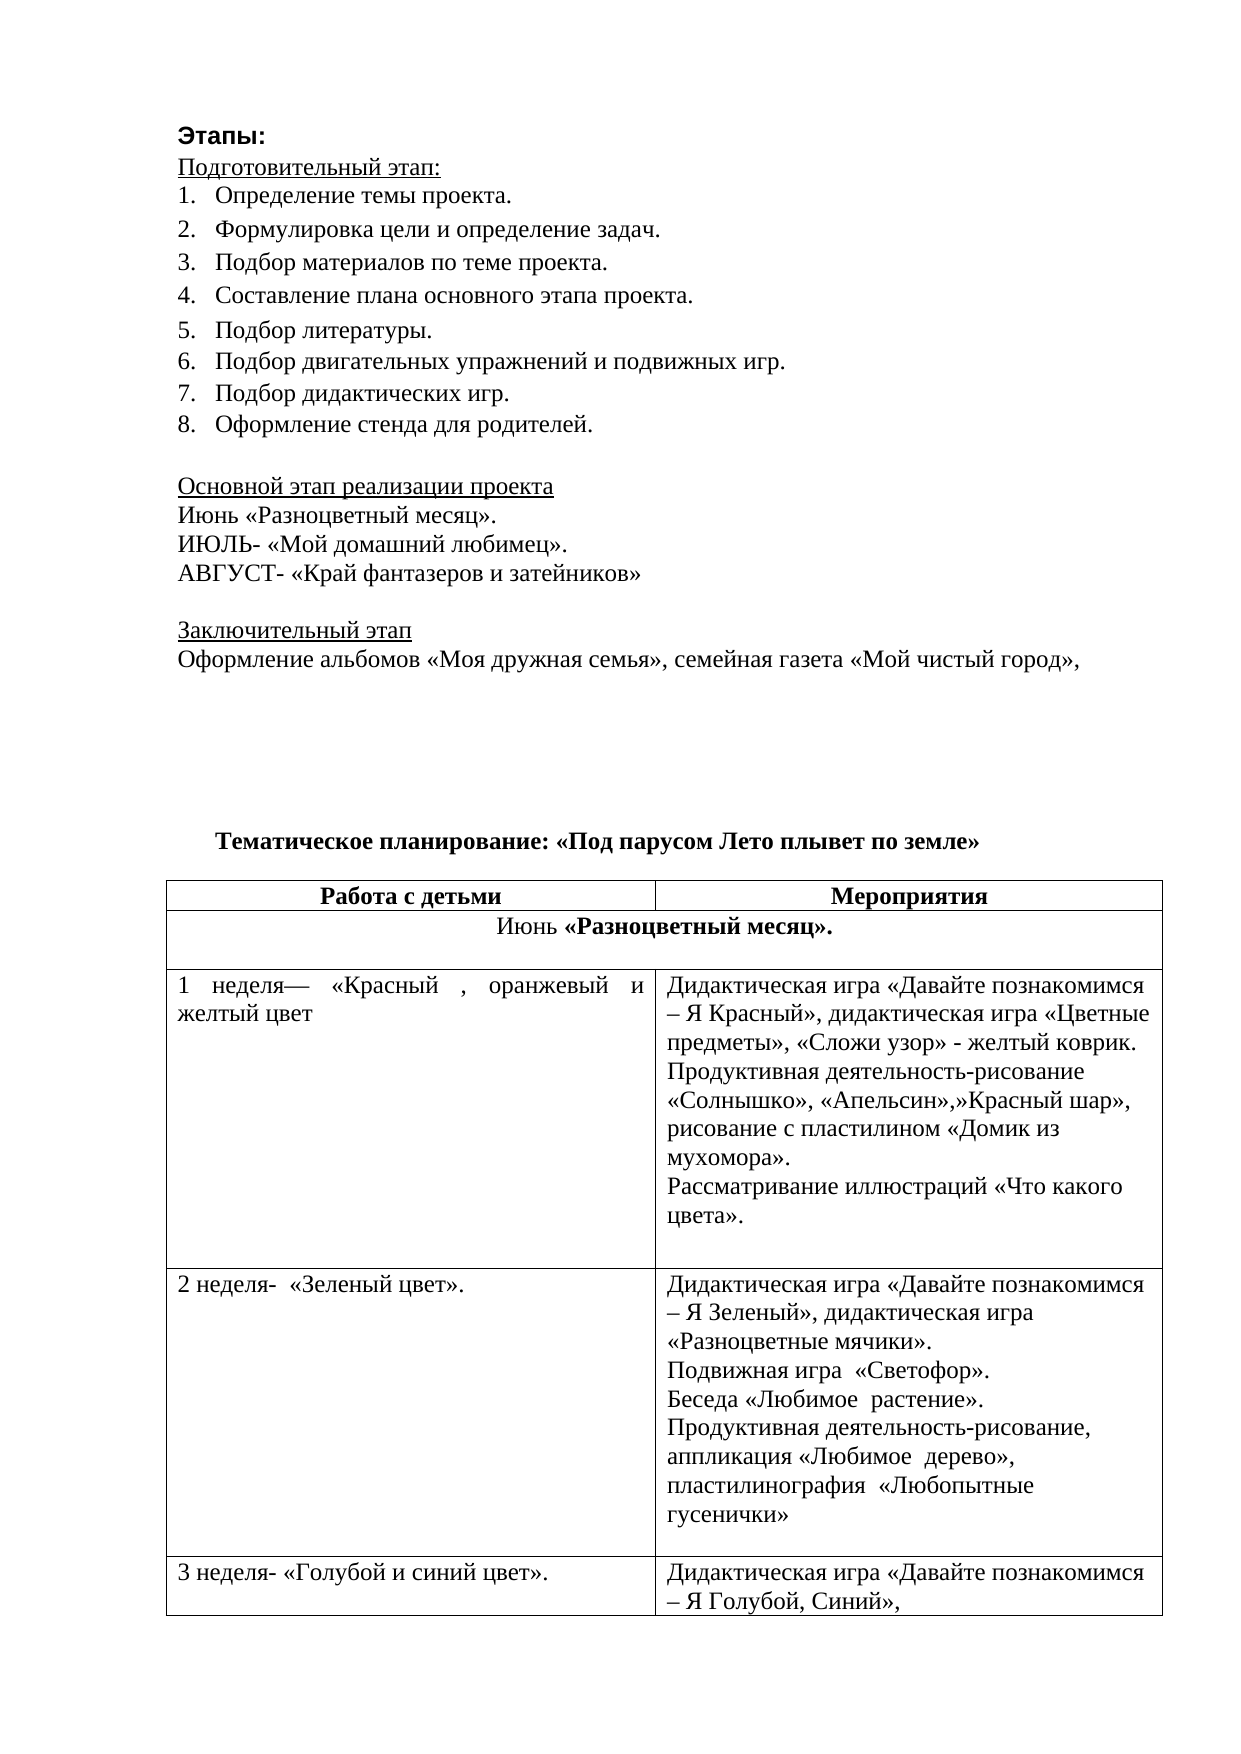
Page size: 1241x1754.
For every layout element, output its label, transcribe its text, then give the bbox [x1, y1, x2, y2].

list Подбор литературы. [177, 313, 1152, 344]
table_cell 1 неделя— «Красный , оранжевый и желтый цвет [167, 970, 655, 1268]
list Подбор материалов по теме проекта. [177, 247, 1152, 275]
table_cell Июнь «Разноцветный месяц». [167, 911, 1162, 969]
table_cell Дидактическая игра «Давайте познакомимся – Я Красный», дидактическая игра «Цветные предметы», «Сложи узор» - желтый коврик. Продуктивная деятельность-рисование «Солнышко», «Апельсин»,»Красный шар», рисование с пластилином «Домик из мухомора». Рассматривание иллюстраций «Что какого цвета». [656, 970, 1162, 1268]
table_header Работа с детьми [167, 881, 655, 910]
list Тематическое планирование: «Под парусом Лето плывет по земле» [215, 826, 1152, 855]
list Подбор дидактических игр. [177, 375, 1152, 406]
list Оформление стенда для родителей. [177, 406, 1152, 438]
text Этапы: Подготовительный этап: [177, 118, 1152, 181]
list Формулировка цели и определение задач. [177, 214, 1152, 242]
text Основной этап реализации проекта [177, 469, 1152, 500]
text Заключительный этап [177, 615, 1152, 644]
table_cell 2 неделя- «Зеленый цвет». [167, 1269, 655, 1556]
list Определение темы проекта. [177, 181, 1152, 209]
text АВГУСТ- «Край фантазеров и затейников» [177, 558, 1152, 586]
text Оформление альбомов «Моя дружная семья», семейная газета «Мой чистый город», [177, 644, 1152, 673]
table_cell Дидактическая игра «Давайте познакомимся – Я Зеленый», дидактическая игра «Разноцветные мячики». Подвижная игра «Светофор». Беседа «Любимое растение». Продуктивная деятельность-рисование, аппликация «Любимое дерево», пластилинография «Любопытные гусенички» [656, 1269, 1162, 1556]
list Подбор двигательных упражнений и подвижных игр. [177, 344, 1152, 375]
list Составление плана основного этапа проекта. [177, 280, 1152, 308]
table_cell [167, 1557, 655, 1615]
text ИЮЛЬ- «Мой домашний любимец». [177, 529, 1152, 558]
text Июнь «Разноцветный месяц». [177, 500, 1152, 529]
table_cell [656, 1557, 1162, 1615]
table_header Мероприятия [656, 881, 1162, 910]
